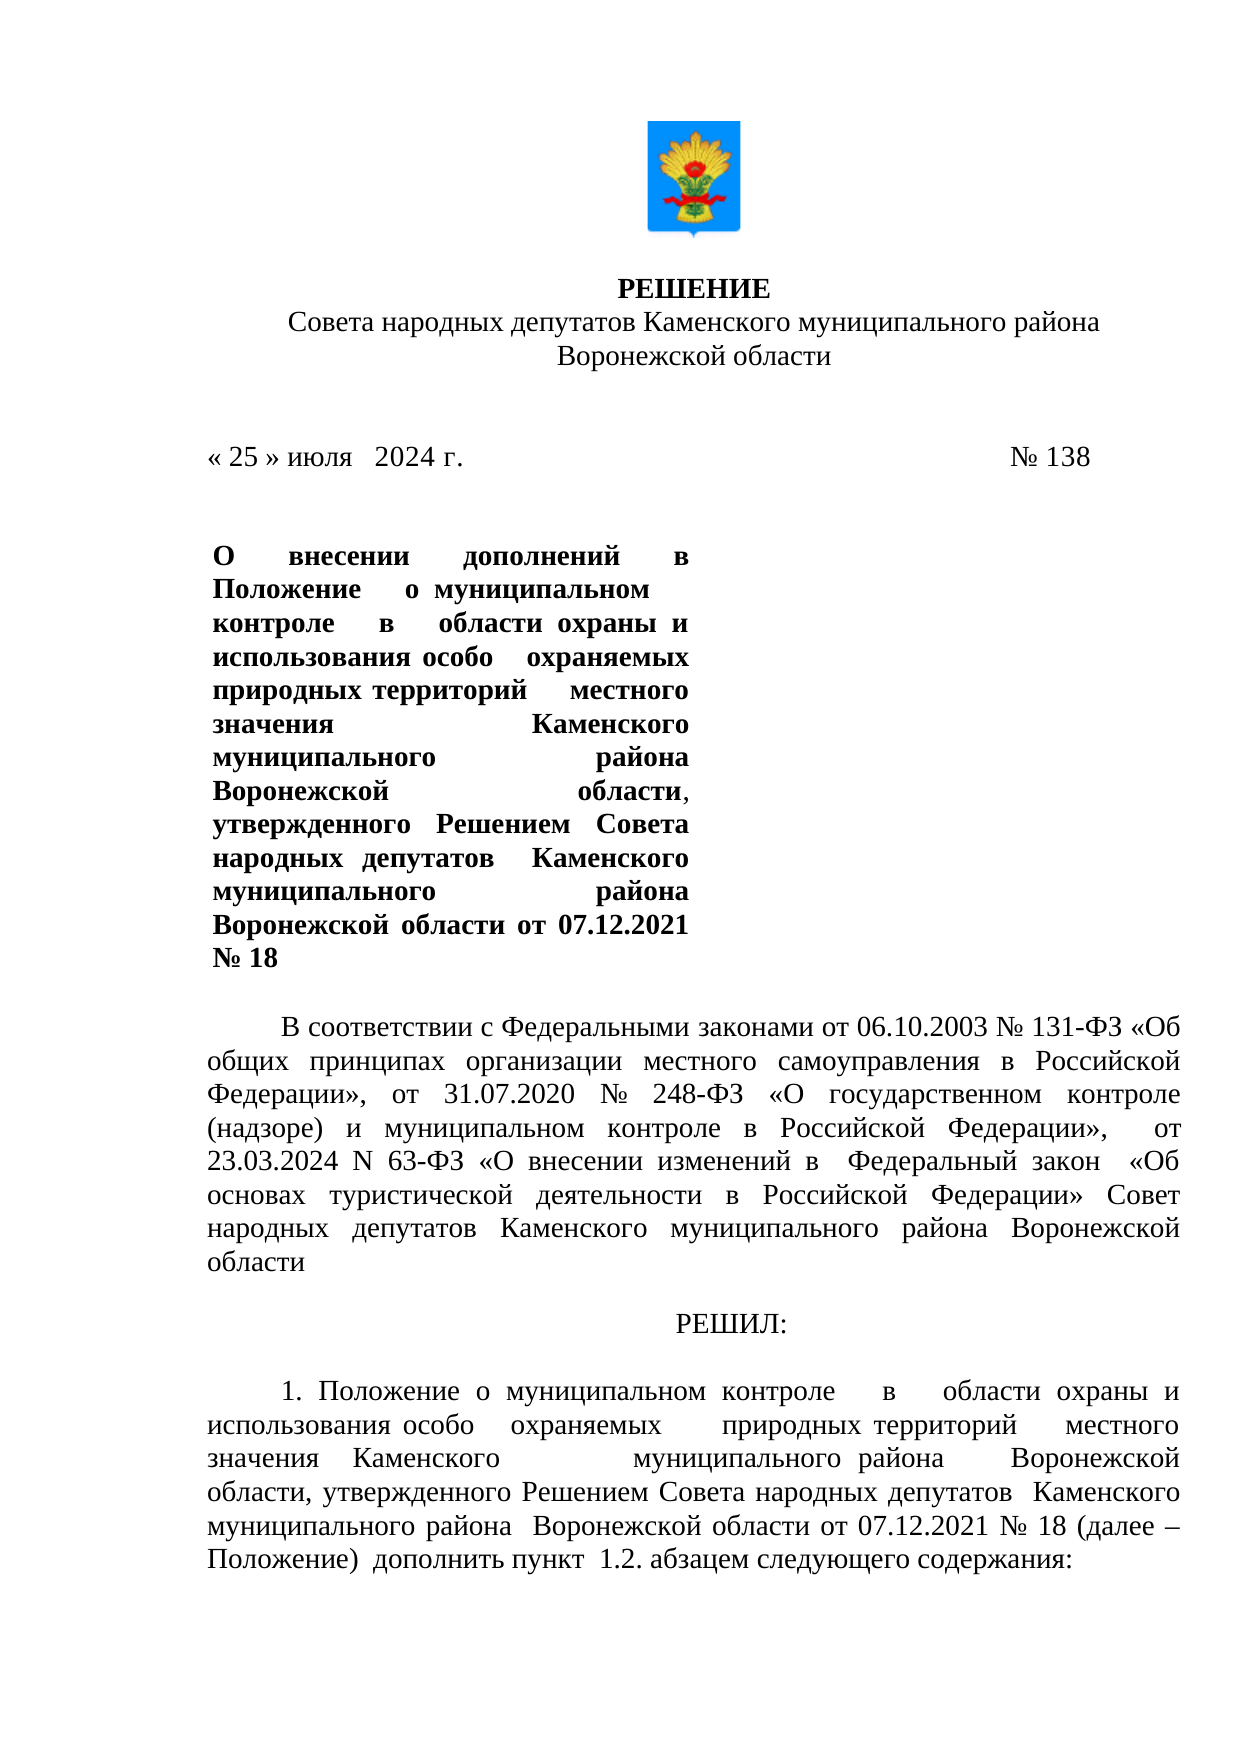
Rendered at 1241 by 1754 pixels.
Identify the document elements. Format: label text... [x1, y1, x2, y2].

text РЕШЕНИЕ [207, 271, 1181, 304]
text Совета народных депутатов Каменского муниципального района Воронежской области [207, 304, 1181, 372]
text В соответствии с Федеральными законами от 06.10.2003 № 131-ФЗ «Об общих принципах организации местного самоуправления в Российской Федерации», от 31.07.2020 № 248-ФЗ «О государственном контроле (надзоре) и муниципальном контроле в Российской Федерации», от 23.03.2024 N 63-ФЗ «О внесении изменений в Федеральный закон «Об основах туристической деятельности в Российской Федерации» Совет народных депутатов Каменского муниципального района Воронежской области [207, 1009, 1181, 1278]
picture [647, 121, 741, 238]
text РЕШИЛ: [207, 1306, 1181, 1340]
text « 25 » июля 2024 г. № 138 [207, 439, 1181, 472]
text 1. Положение о муниципальном контроле в области охраны и использования особо охраняемых природных территорий местного значения Каменского муниципального района Воронежской области, утвержденного Решением Совета народных депутатов Каменского муниципального района Воронежской области от 07.12.2021 № 18 (далее – Положение) дополнить пункт 1.2. абзацем следующего содержания: [207, 1373, 1181, 1575]
